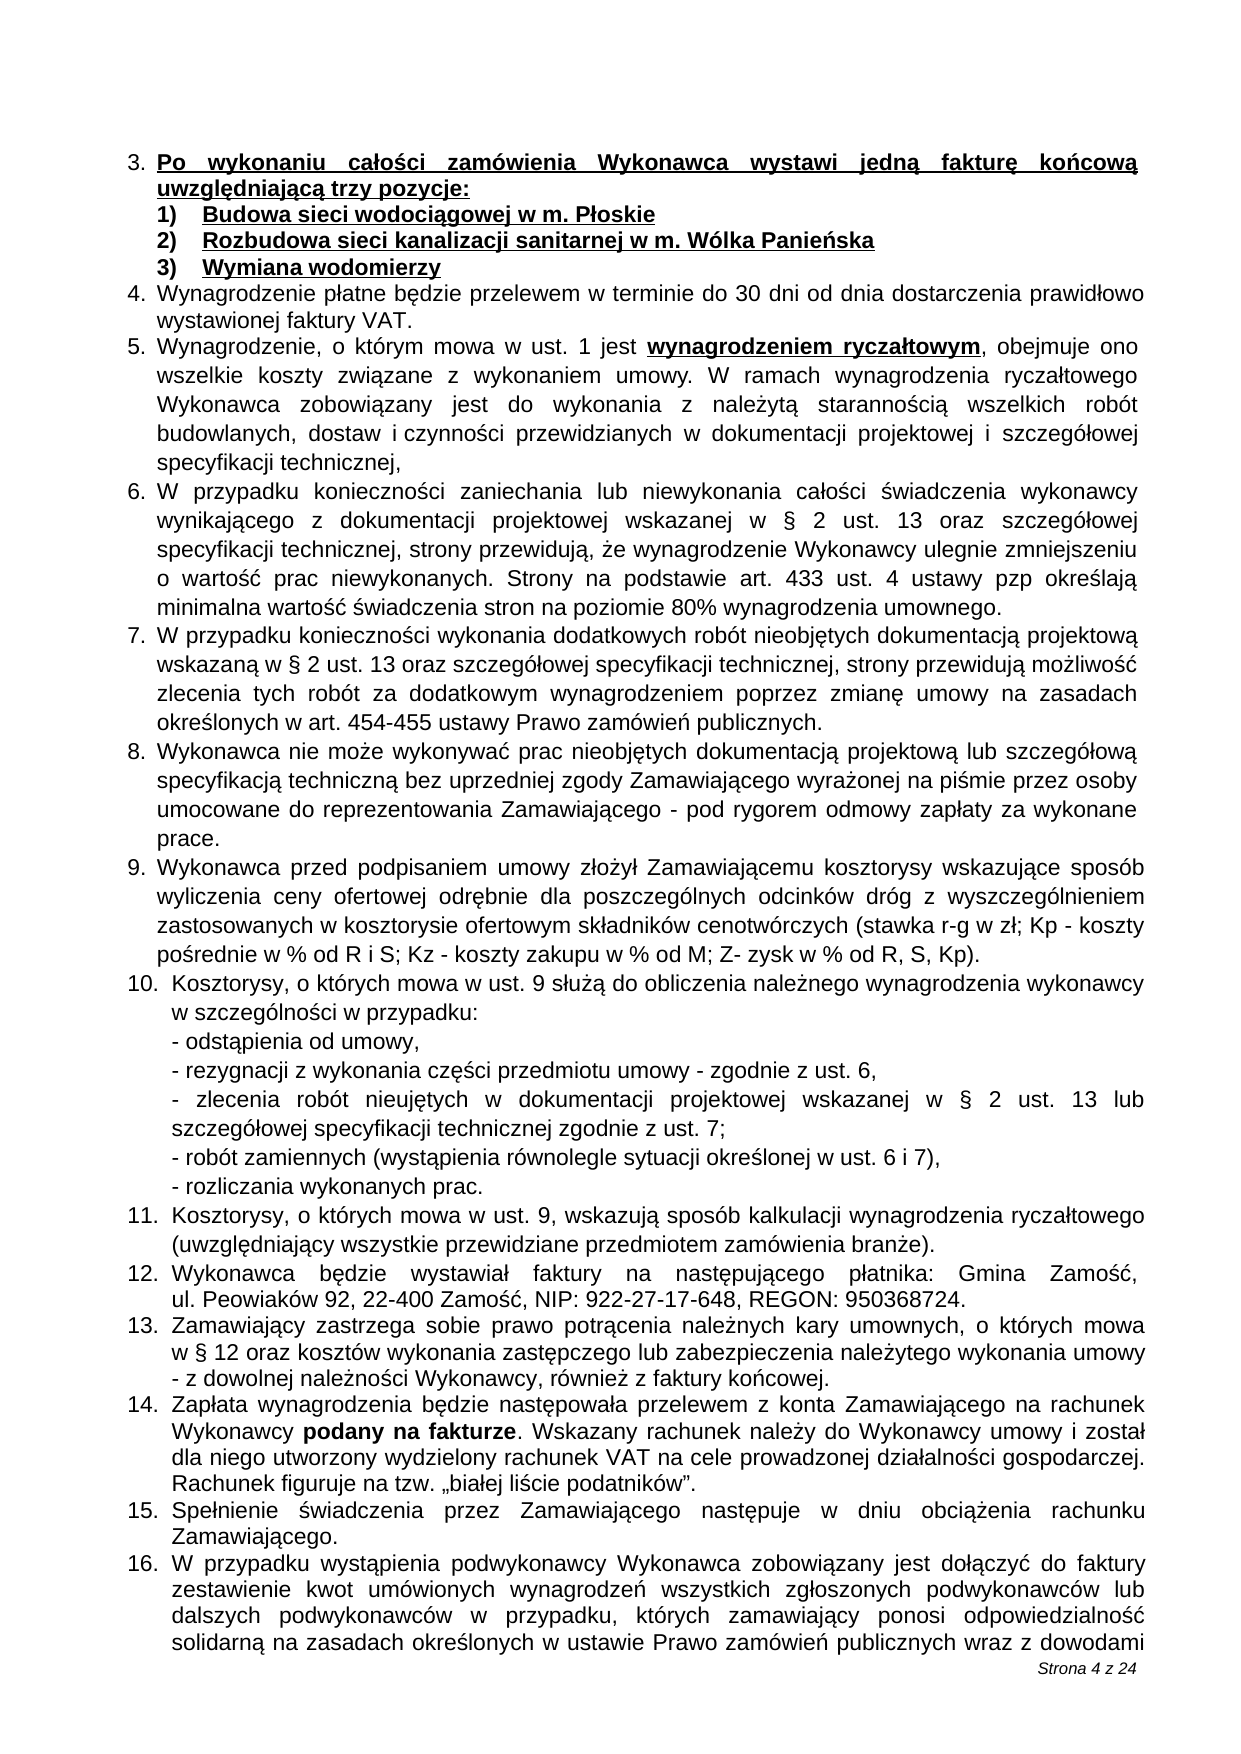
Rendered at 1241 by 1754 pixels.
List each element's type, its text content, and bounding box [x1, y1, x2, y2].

list Zamawiający zastrzega sobie prawo potrącenia należnych kary umownych, o których mowa w § 12 oraz kosztów wykonania zastępczego lub zabezpieczenia należytego wykonania umowy - z dowolnej należności Wykonawcy, również z faktury końcowej. [127, 1312, 1146, 1391]
list Wynagrodzenie płatne będzie przelewem w terminie do 30 dni od dnia dostarczenia prawidłowo wystawionej faktury VAT. [127, 280, 1146, 333]
list Budowa sieci wodociągowej w m. Płoskie [157, 201, 1138, 227]
list - zlecenia robót nieujętych w dokumentacji projektowej wskazanej w § 2 ust. 13 lub szczegółowej specyfikacji technicznej zgodnie z ust. 7; [171, 1086, 1146, 1141]
list - odstąpienia od umowy, [171, 1028, 1146, 1054]
list Wynagrodzenie, o którym mowa w ust. 1 jest wynagrodzeniem ryczałtowym, obejmuje ono wszelkie koszty związane z wykonaniem umowy. W ramach wynagrodzenia ryczałtowego Wykonawca zobowiązany jest do wykonania z należytą starannością wszelkich robót budowlanych, dostaw i czynności przewidzianych w dokumentacji projektowej i szczegółowej specyfikacji technicznej, [127, 333, 1138, 475]
list Rozbudowa sieci kanalizacji sanitarnej w m. Wólka Panieńska [157, 227, 1138, 254]
list Po wykonaniu całości zamówienia Wykonawca wystawi jedną fakturę końcową uwzględniającą trzy pozycje: [127, 148, 1138, 201]
list Spełnienie świadczenia przez Zamawiającego następuje w dniu obciążenia rachunku Zamawiającego. [127, 1497, 1146, 1549]
list W przypadku konieczności zaniechania lub niewykonania całości świadczenia wykonawcy wynikającego z dokumentacji projektowej wskazanej w § 2 ust. 13 oraz szczegółowej specyfikacji technicznej, strony przewidują, że wynagrodzenie Wykonawcy ulegnie zmniejszeniu o wartość prac niewykonanych. Strony na podstawie art. 433 ust. 4 ustawy pzp określają minimalna wartość świadczenia stron na poziomie 80% wynagrodzenia umownego. [127, 478, 1138, 620]
list - rezygnacji z wykonania części przedmiotu umowy - zgodnie z ust. 6, [171, 1057, 1146, 1083]
list Wykonawca będzie wystawiał faktury na następującego płatnika: Gmina Zamość, ul. Peowiaków 92, 22-400 Zamość, NIP: 922-27-17-648, REGON: 950368724. [127, 1259, 1138, 1312]
list Wykonawca nie może wykonywać prac nieobjętych dokumentacją projektową lub szczegółową specyfikacją techniczną bez uprzedniej zgody Zamawiającego wyrażonej na piśmie przez osoby umocowane do reprezentowania Zamawiającego - pod rygorem odmowy zapłaty za wykonane prace. [127, 738, 1138, 852]
list Wykonawca przed podpisaniem umowy złożył Zamawiającemu kosztorysy wskazujące sposób wyliczenia ceny ofertowej odrębnie dla poszczególnych odcinków dróg z wyszczególnieniem zastosowanych w kosztorysie ofertowym składników cenotwórczych (stawka r-g w zł; Kp - koszty pośrednie w % od R i S; Kz - koszty zakupu w % od M; Z- zysk w % od R, S, Kp). [127, 854, 1146, 967]
list - rozliczania wykonanych prac. [171, 1173, 1146, 1199]
list Zapłata wynagrodzenia będzie następowała przelewem z konta Zamawiającego na rachunek Wykonawcy podany na fakturze. Wskazany rachunek należy do Wykonawcy umowy i został dla niego utworzony wydzielony rachunek VAT na cele prowadzonej działalności gospodarczej. Rachunek figuruje na tzw. „białej liście podatników”. [127, 1391, 1146, 1497]
list - robót zamiennych (wystąpienia równolegle sytuacji określonej w ust. 6 i 7), [171, 1144, 1146, 1170]
list W przypadku konieczności wykonania dodatkowych robót nieobjętych dokumentacją projektową wskazaną w § 2 ust. 13 oraz szczegółowej specyfikacji technicznej, strony przewidują możliwość zlecenia tych robót za dodatkowym wynagrodzeniem poprzez zmianę umowy na zasadach określonych w art. 454-455 ustawy Prawo zamówień publicznych. [127, 622, 1138, 736]
list Kosztorysy, o których mowa w ust. 9 służą do obliczenia należnego wynagrodzenia wykonawcy w szczególności w przypadku: [127, 970, 1146, 1025]
list Kosztorysy, o których mowa w ust. 9, wskazują sposób kalkulacji wynagrodzenia ryczałtowego (uwzględniający wszystkie przewidziane przedmiotem zamówienia branże). [127, 1202, 1146, 1257]
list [127, 1549, 1146, 1655]
list Wymiana wodomierzy [157, 254, 1138, 280]
